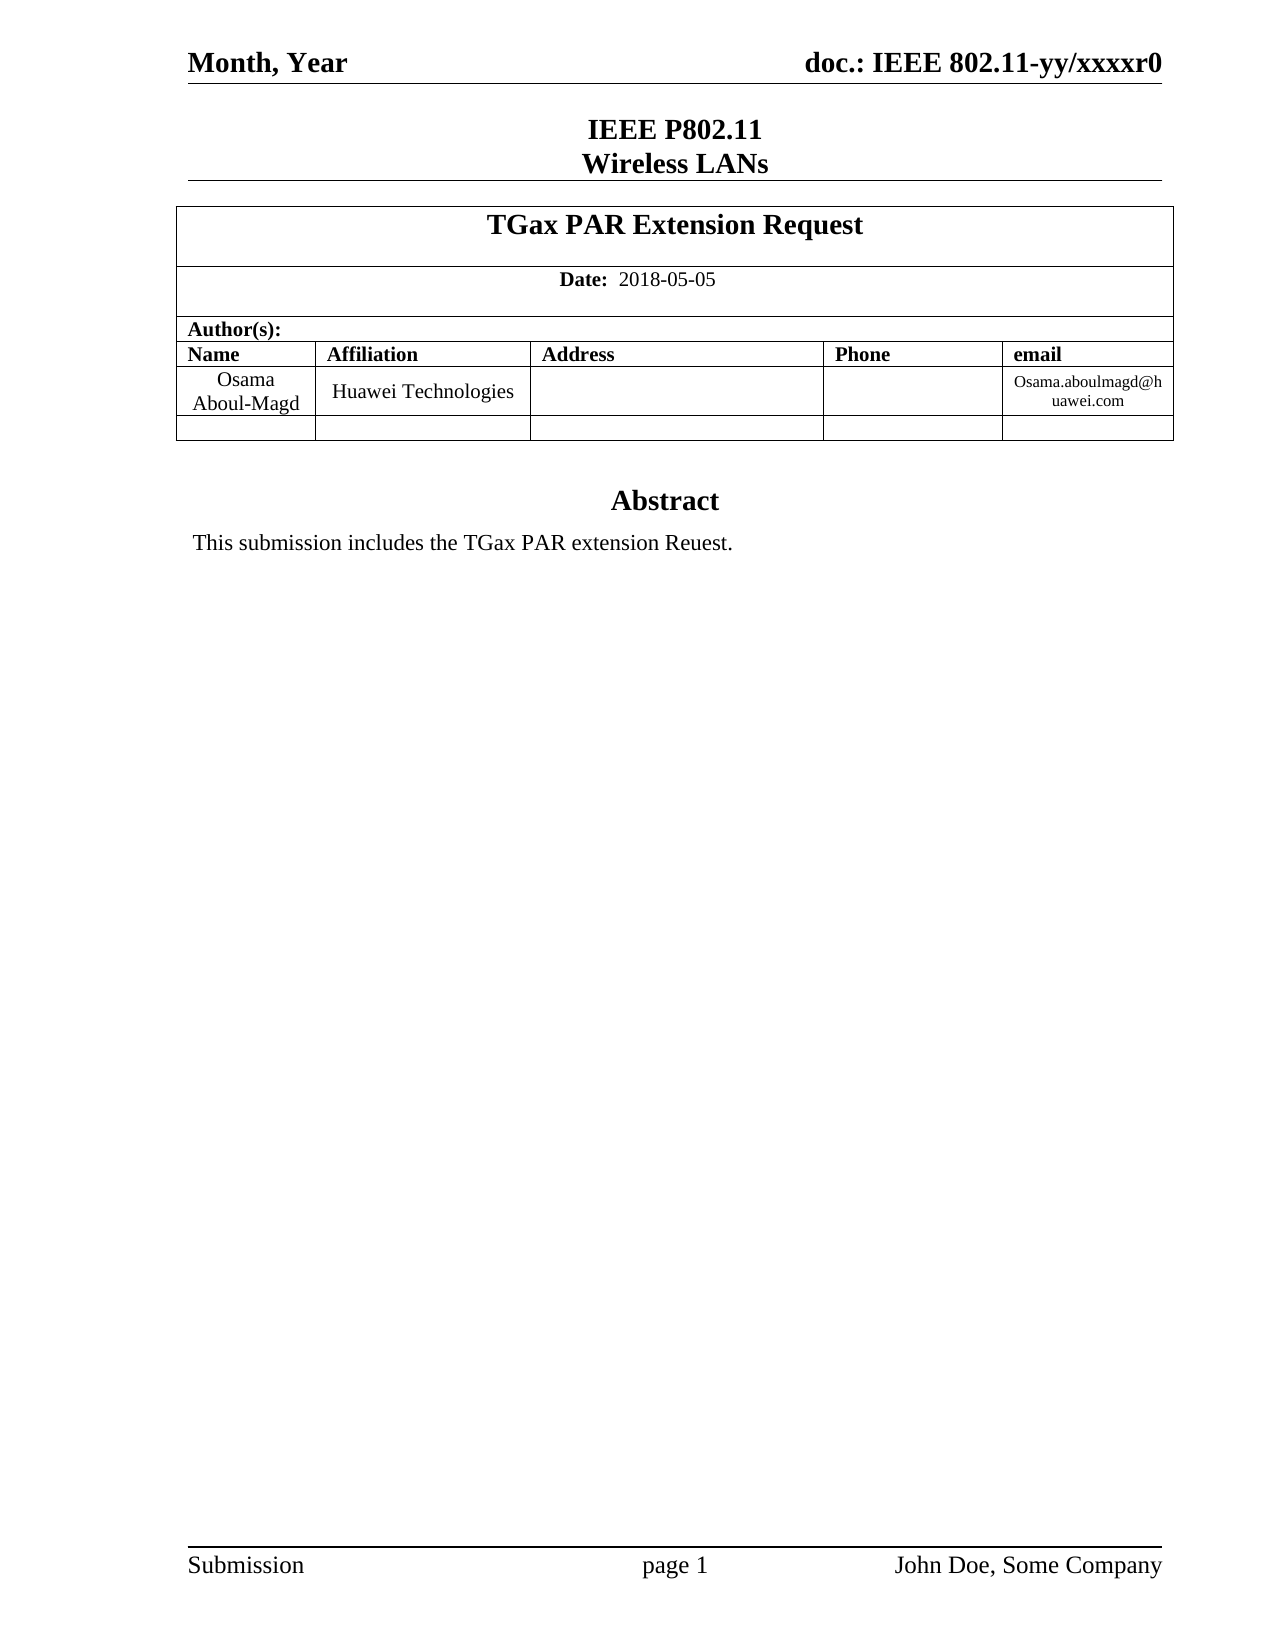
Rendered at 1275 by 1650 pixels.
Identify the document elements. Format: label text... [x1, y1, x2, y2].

table_cell [824, 416, 1002, 440]
table_cell Address [531, 342, 823, 366]
table_cell Phone [824, 342, 1002, 366]
text IEEE P802.11 Wireless LANs [187, 112, 1162, 181]
table_cell [531, 367, 823, 415]
table_cell Author(s): [177, 317, 1173, 341]
table_cell [316, 416, 530, 440]
table_cell Osama.aboulmagd@huawei.com [1003, 367, 1173, 415]
table_cell [824, 367, 1002, 415]
table_cell Name [177, 342, 315, 366]
table_cell email [1003, 342, 1173, 366]
table_header TGax PAR Extension Request [177, 207, 1173, 266]
table_cell Osama Aboul-Magd [177, 367, 315, 415]
table_cell Affiliation [316, 342, 530, 366]
table_cell [531, 416, 823, 440]
table_cell [1003, 416, 1173, 440]
table_cell [177, 416, 315, 440]
table_cell Huawei Technologies [316, 367, 530, 415]
table_cell Date: 2018-05-05 [177, 267, 1173, 316]
